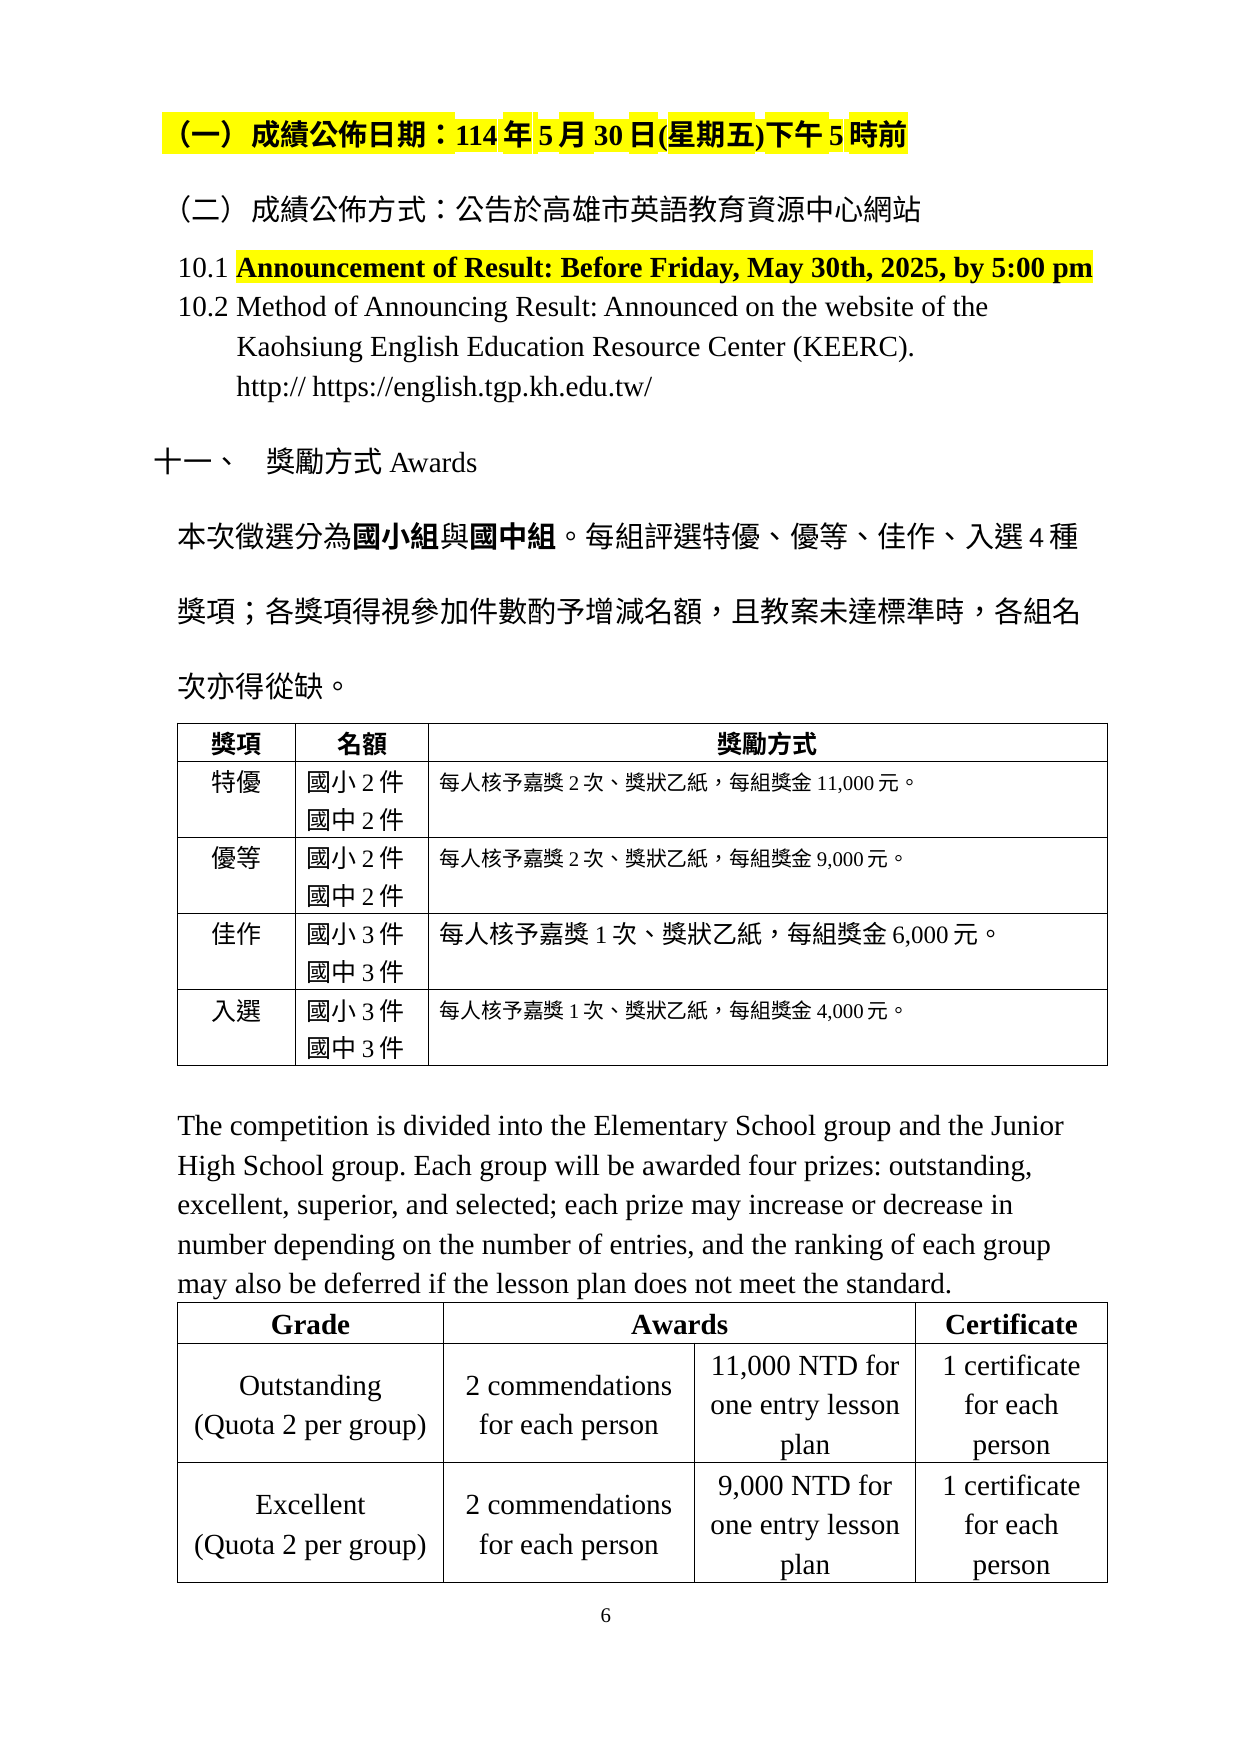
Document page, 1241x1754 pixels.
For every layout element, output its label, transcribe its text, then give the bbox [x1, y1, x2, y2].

table_cell 國小3件 國中3件 [296, 914, 428, 989]
table_cell 9,000 NTD for one entry lesson plan [695, 1463, 915, 1582]
table_cell Outstanding (Quota 2 per group) [178, 1344, 443, 1462]
table_cell 2 commendations for each person [444, 1344, 694, 1462]
table_cell 11,000 NTD for one entry lesson plan [695, 1344, 915, 1462]
table_cell 2 commendations for each person [444, 1463, 694, 1582]
table_cell 1 certificate for each person [916, 1344, 1107, 1462]
table_cell Excellent (Quota 2 per group) [178, 1463, 443, 1582]
table_header 獎項 [178, 724, 295, 761]
list 10.1 Announcement of Result: Before Friday, May 30th, 2025, by 5:00 pm [177, 246, 1107, 285]
text 本次徵選分為國小組與國中組。每組評選特優、優等、佳作、入選4種獎項；各獎項得視參加件數酌予增減名額，且教案未達標準時，各組名次亦得從缺。 [177, 498, 1107, 723]
table_header 名額 [296, 724, 428, 761]
table_header Grade [178, 1303, 443, 1342]
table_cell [916, 1463, 1107, 1582]
table_cell 佳作 [178, 914, 295, 989]
table_cell 優等 [178, 838, 295, 913]
list http:// https://english.tgp.kh.edu.tw/ [236, 364, 1107, 404]
table_cell 國小2件 國中2件 [296, 762, 428, 837]
table_cell 國小2件 國中2件 [296, 838, 428, 913]
list 10.2 Method of Announcing Result: Announced on the website of the Kaohsiung English Education Resource Center (KEERC). [177, 285, 1107, 364]
list 成績公佈日期：114年5月30日(星期五)下午5時前 [162, 96, 1107, 171]
list The competition is divided into the Elementary School group and the Junior High School group. Each group will be awarded four prizes: outstanding, excellent, superior, and selected; each prize may increase or decrease in number depending on the number of entries, and the ranking of each group may also be deferred if the lesson plan does not meet the standard. [177, 1104, 1107, 1302]
table_header Awards [444, 1303, 915, 1342]
table_cell 每人核予嘉獎2次、獎狀乙紙，每組獎金9,000元。 [429, 838, 1107, 913]
table_cell 每人核予嘉獎2次、獎狀乙紙，每組獎金11,000元。 [429, 762, 1107, 837]
table_header 獎勵方式 [429, 724, 1107, 761]
table_cell 每人核予嘉獎1次、獎狀乙紙，每組獎金6,000元。 [429, 914, 1107, 989]
table_cell 入選 [178, 990, 295, 1065]
table_cell 每人核予嘉獎1次、獎狀乙紙，每組獎金4,000元。 [429, 990, 1107, 1065]
table_cell 特優 [178, 762, 295, 837]
table_cell 國小3件 國中3件 [296, 990, 428, 1065]
table_header Certificate [916, 1303, 1107, 1342]
list 獎勵方式 Awards [154, 423, 1107, 498]
list 成績公佈方式：公告於高雄市英語教育資源中心網站 [162, 171, 1107, 246]
